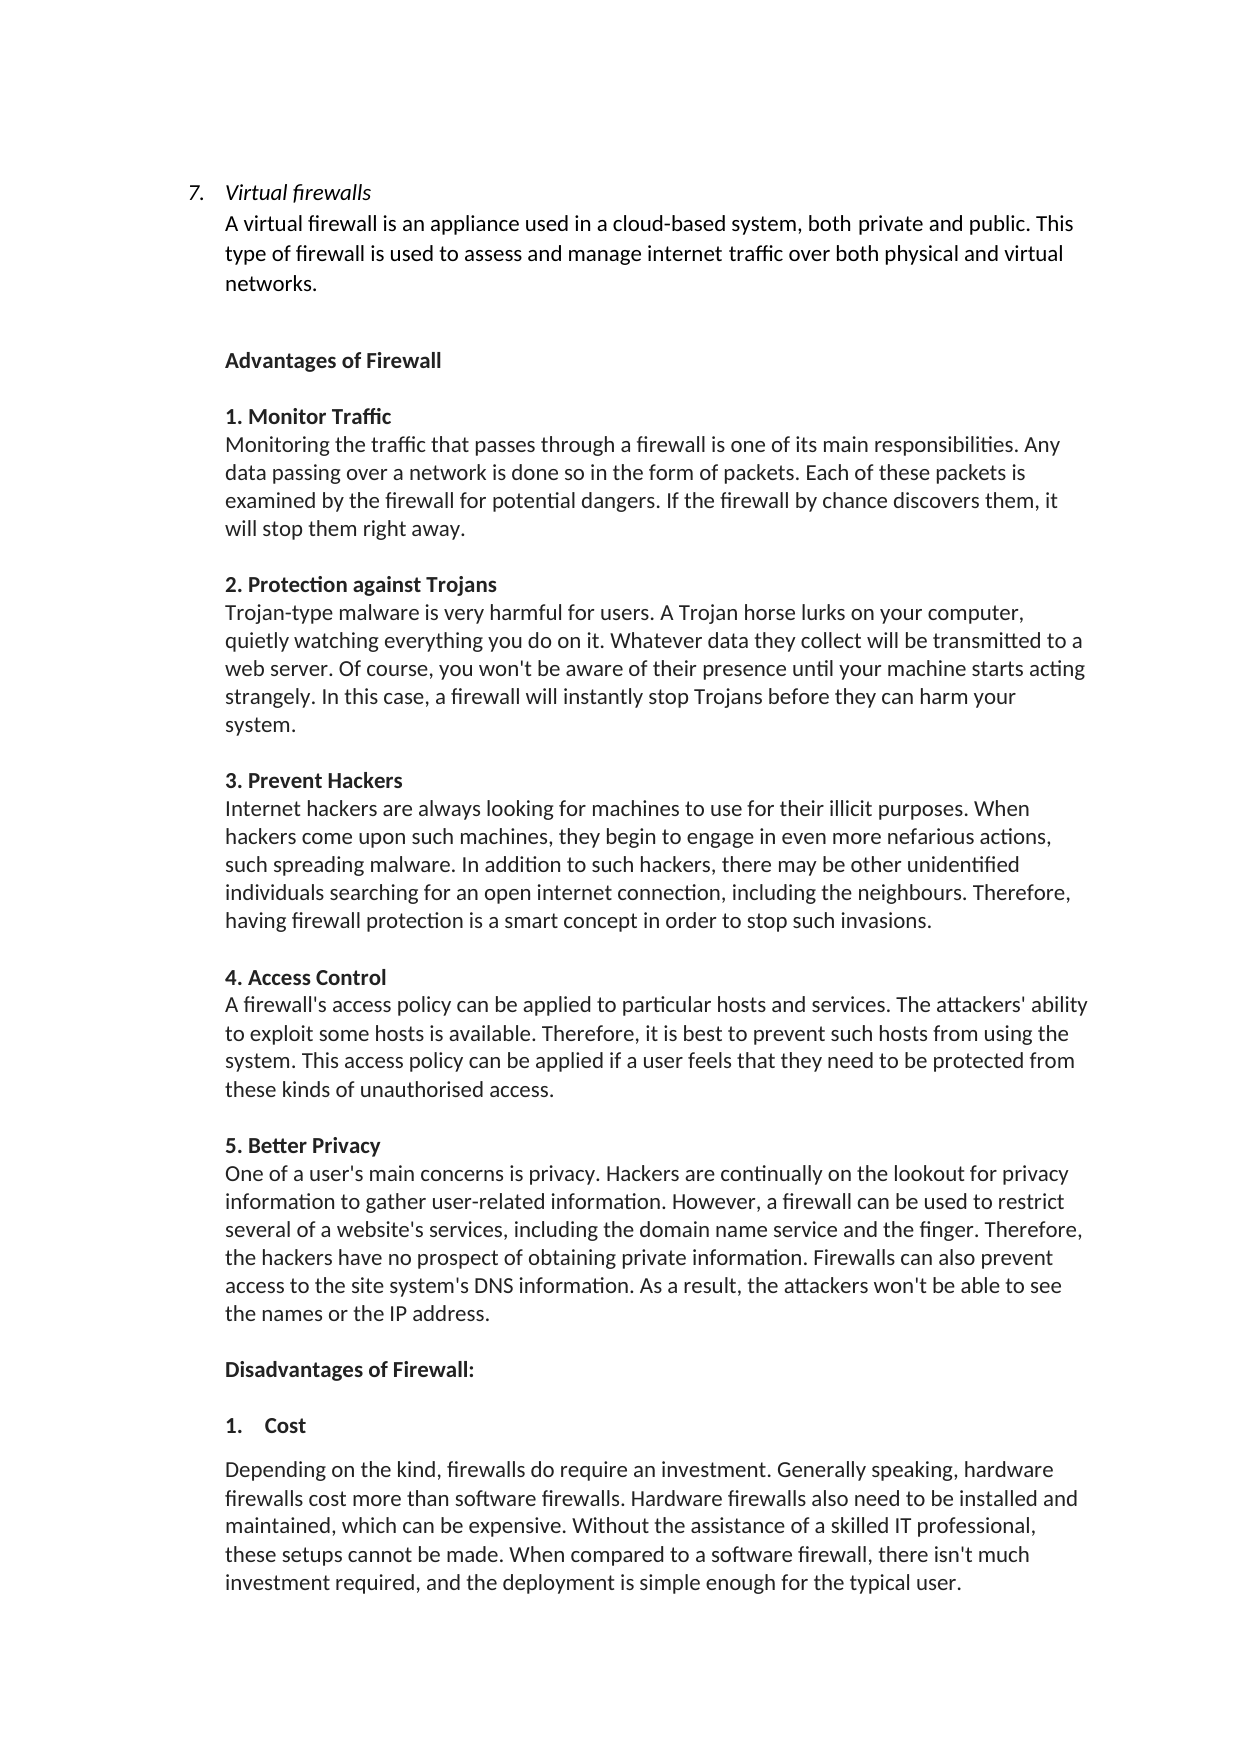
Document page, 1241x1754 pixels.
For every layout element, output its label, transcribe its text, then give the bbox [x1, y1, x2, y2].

text One of a user's main concerns is privacy. Hackers are continually on the lookout for privacy information to gather user-related information. However, a firewall can be used to restrict several of a website's services, including the domain name service and the finger. Therefore, the hackers have no prospect of obtaining private information. Firewalls can also prevent access to the site system's DNS information. As a result, the attackers won't be able to see the names or the IP address. [225, 1159, 1090, 1327]
text 5. Better Privacy [225, 1103, 1090, 1159]
text A firewall's access policy can be applied to particular hosts and services. The attackers' ability to exploit some hosts is available. Therefore, it is best to prevent such hosts from using the system. This access policy can be applied if a user feels that they need to be protected from these kinds of unauthorised access. [225, 991, 1090, 1103]
text 4. Access Control [225, 934, 1090, 991]
text 1. Cost [225, 1411, 1090, 1439]
text 1. Monitor Traffic [225, 374, 1090, 430]
text Disadvantages of Firewall: [225, 1355, 1090, 1383]
text Depending on the kind, firewalls do require an investment. Generally speaking, hardware firewalls cost more than software firewalls. Hardware firewalls also need to be installed and maintained, which can be expensive. Without the assistance of a skilled IT professional, these setups cannot be made. When compared to a software firewall, there isn't much investment required, and the deployment is simple enough for the typical user. [225, 1456, 1090, 1596]
text Trojan-type malware is very harmful for users. A Trojan horse lurks on your computer, quietly watching everything you do on it. Whatever data they collect will be transmitted to a web server. Of course, you won't be aware of their presence until your machine starts acting strangely. In this case, a firewall will instantly stop Trojans before they can harm your system. [225, 598, 1090, 738]
list Virtual firewalls [187, 178, 1090, 206]
text Monitoring the traffic that passes through a firewall is one of its main responsibilities. Any data passing over a network is done so in the form of packets. Each of these packets is examined by the firewall for potential dangers. If the firewall by chance discovers them, it will stop them right away. [225, 430, 1090, 542]
text Advantages of Firewall [225, 346, 1090, 374]
text 2. Protection against Trojans [225, 570, 1090, 598]
list A virtual firewall is an appliance used in a cloud-based system, both private and public. This type of firewall is used to assess and manage internet traffic over both physical and virtual networks. [225, 209, 1090, 297]
text 3. Prevent Hackers [225, 738, 1090, 794]
text Internet hackers are always looking for machines to use for their illicit purposes. When hackers come upon such machines, they begin to engage in even more nefarious actions, such spreading malware. In addition to such hackers, there may be other unidentified individuals searching for an open internet connection, including the neighbours. Therefore, having firewall protection is a smart concept in order to stop such invasions. [225, 794, 1090, 934]
